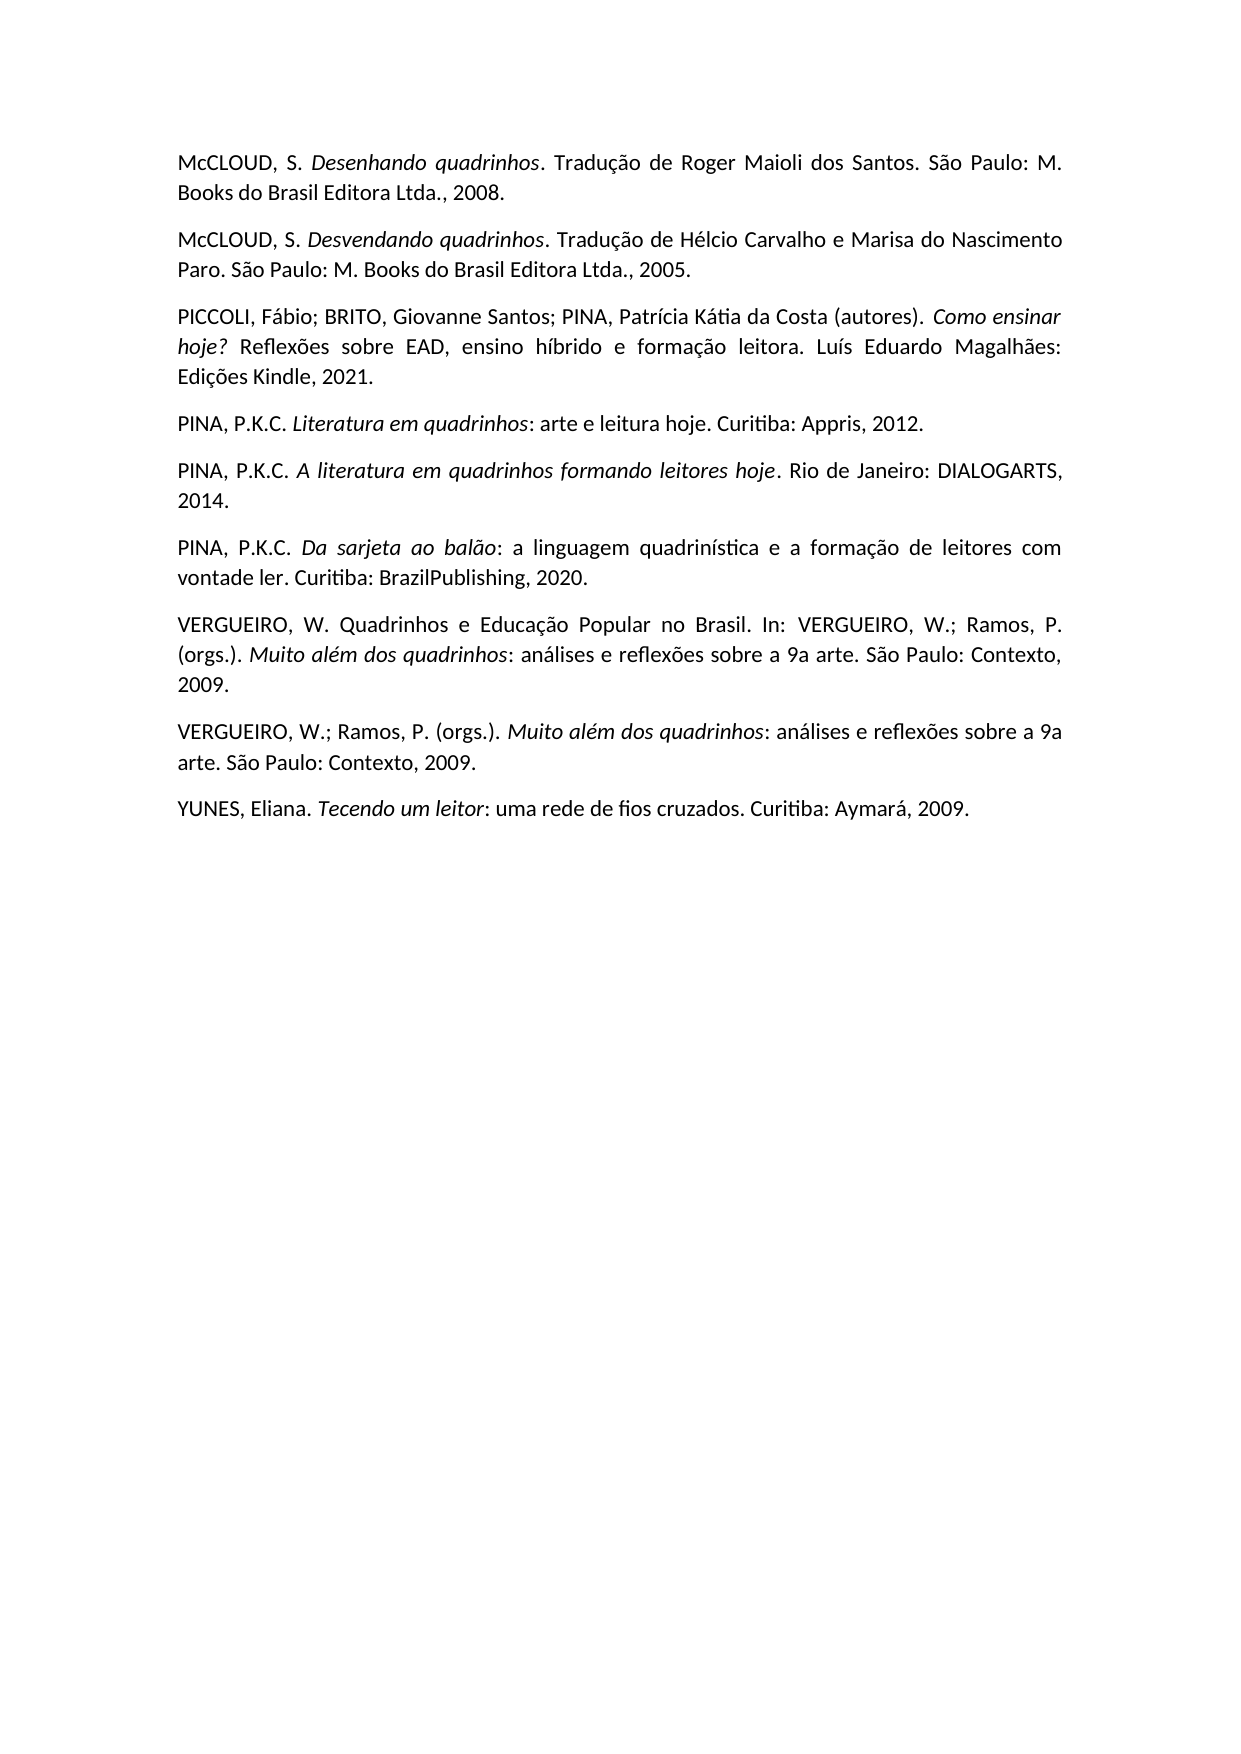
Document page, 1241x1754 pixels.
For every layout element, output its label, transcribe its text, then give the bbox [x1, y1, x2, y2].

text McCLOUD, S. Desenhando quadrinhos. Tradução de Roger Maioli dos Santos. São Paulo: M. Books do Brasil Editora Ltda., 2008. [177, 148, 1063, 206]
text PINA, P.K.C. Da sarjeta ao balão: a linguagem quadrinística e a formação de leitores com vontade ler. Curitiba: BrazilPublishing, 2020. [177, 533, 1063, 591]
text YUNES, Eliana. Tecendo um leitor: uma rede de fios cruzados. Curitiba: Aymará, 2009. [177, 794, 1063, 822]
text PINA, P.K.C. Literatura em quadrinhos: arte e leitura hoje. Curitiba: Appris, 2012. [177, 409, 1063, 437]
text PINA, P.K.C. A literatura em quadrinhos formando leitores hoje. Rio de Janeiro: DIALOGARTS, 2014. [177, 456, 1063, 514]
text PICCOLI, Fábio; BRITO, Giovanne Santos; PINA, Patrícia Kátia da Costa (autores). Como ensinar hoje? Reflexões sobre EAD, ensino híbrido e formação leitora. Luís Eduardo Magalhães: Edições Kindle, 2021. [177, 302, 1063, 390]
text VERGUEIRO, W.; Ramos, P. (orgs.). Muito além dos quadrinhos: análises e reflexões sobre a 9a arte. São Paulo: Contexto, 2009. [177, 717, 1063, 776]
text McCLOUD, S. Desvendando quadrinhos. Tradução de Hélcio Carvalho e Marisa do Nascimento Paro. São Paulo: M. Books do Brasil Editora Ltda., 2005. [177, 225, 1063, 283]
text VERGUEIRO, W. Quadrinhos e Educação Popular no Brasil. In: VERGUEIRO, W.; Ramos, P. (orgs.). Muito além dos quadrinhos: análises e reflexões sobre a 9a arte. São Paulo: Contexto, 2009. [177, 610, 1063, 698]
